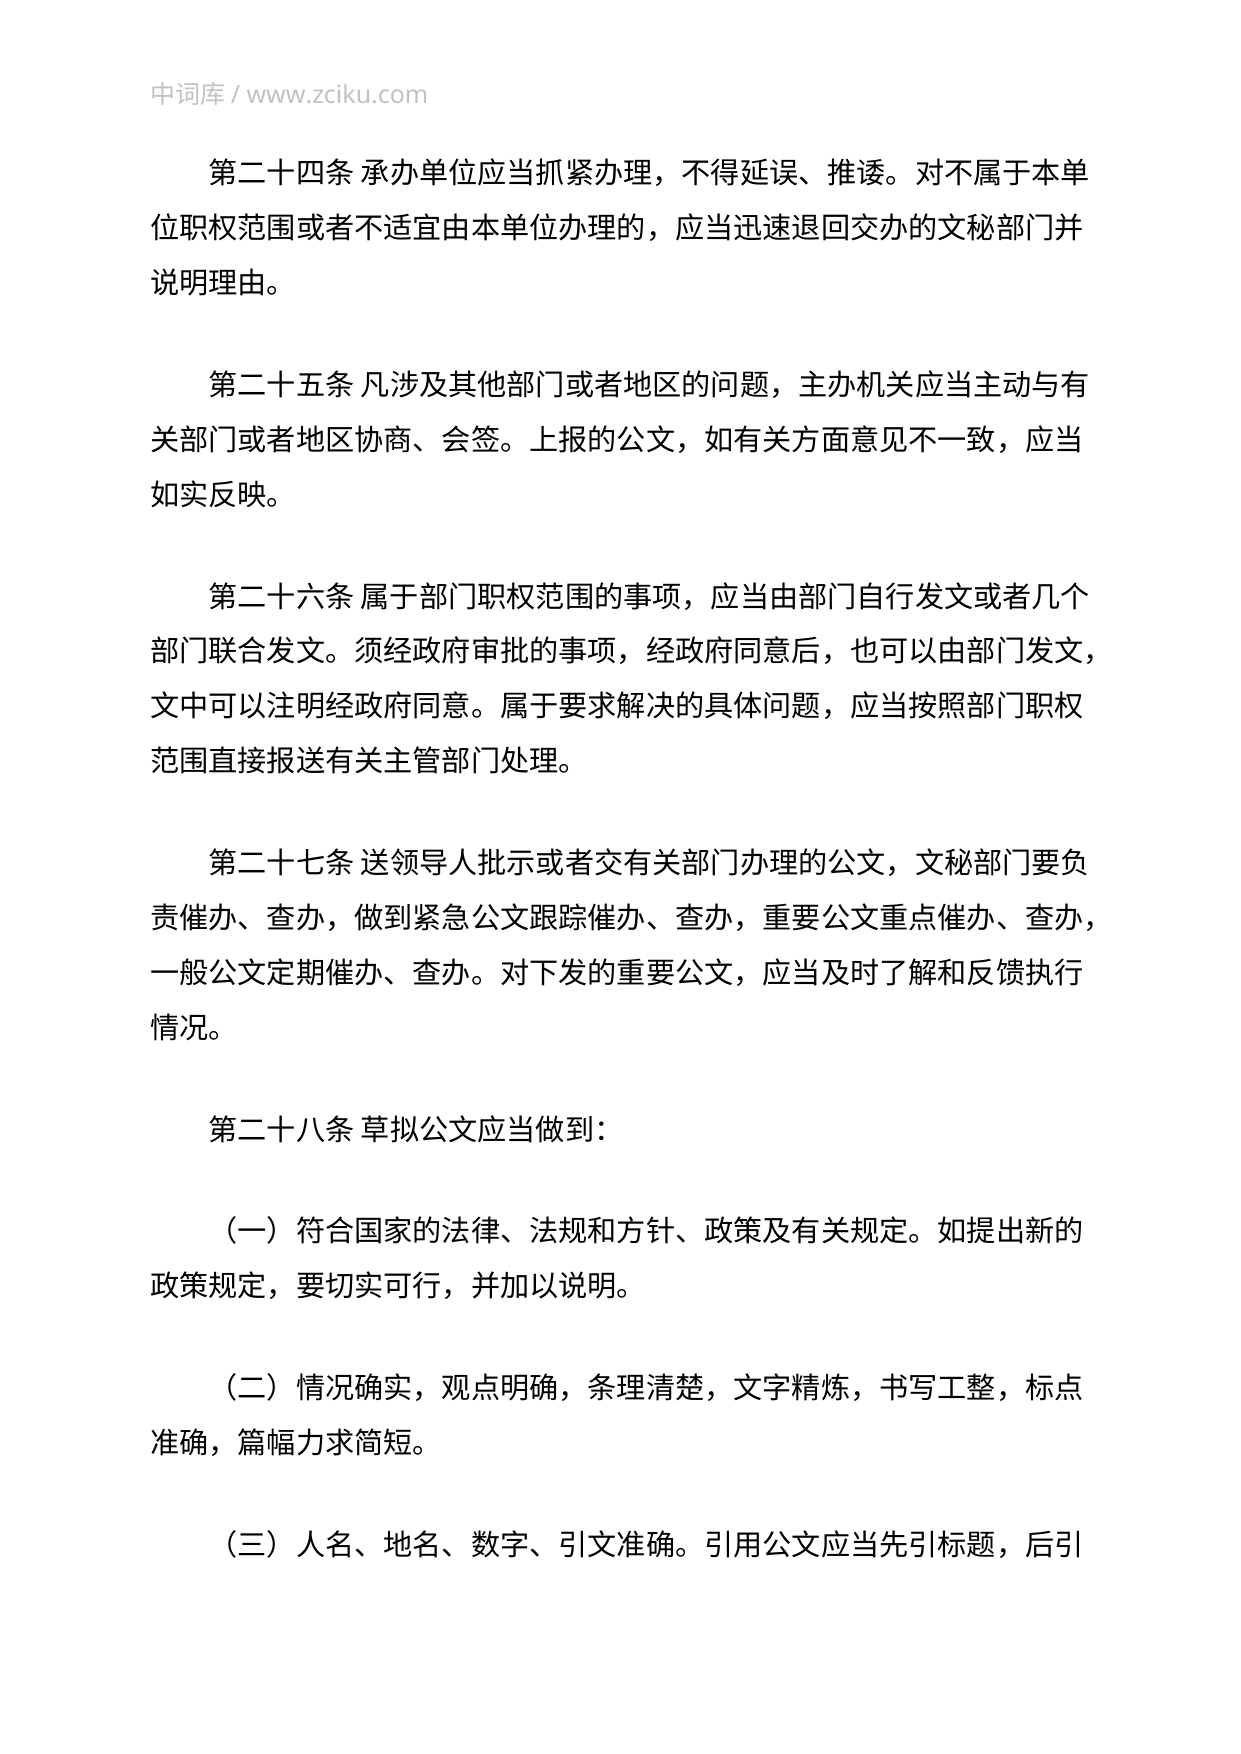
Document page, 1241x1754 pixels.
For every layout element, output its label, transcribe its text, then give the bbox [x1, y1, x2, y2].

text （二）情况确实，观点明确，条理清楚，文字精炼，书写工整，标点准确，篇幅力求简短。 [150, 1364, 1090, 1462]
text 第二十六条 属于部门职权范围的事项，应当由部门自行发文或者几个部门联合发文。须经政府审批的事项，经政府同意后，也可以由部门发文，文中可以注明经政府同意。属于要求解决的具体问题，应当按照部门职权范围直接报送有关主管部门处理。 [150, 573, 1090, 780]
text 第二十七条 送领导人批示或者交有关部门办理的公文，文秘部门要负责催办、查办，做到紧急公文跟踪催办、查办，重要公文重点催办、查办，一般公文定期催办、查办。对下发的重要公文，应当及时了解和反馈执行情况。 [150, 839, 1090, 1047]
text （一）符合国家的法律、法规和方针、政策及有关规定。如提出新的政策规定，要切实可行，并加以说明。 [150, 1208, 1090, 1305]
text 第二十四条 承办单位应当抓紧办理，不得延误、推诿。对不属于本单位职权范围或者不适宜由本单位办理的，应当迅速退回交办的文秘部门并说明理由。 [150, 150, 1090, 302]
text 第二十五条 凡涉及其他部门或者地区的问题，主办机关应当主动与有关部门或者地区协商、会签。上报的公文，如有关方面意见不一致，应当如实反映。 [150, 362, 1090, 514]
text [150, 1521, 1090, 1563]
text 第二十八条 草拟公文应当做到： [150, 1106, 1090, 1148]
